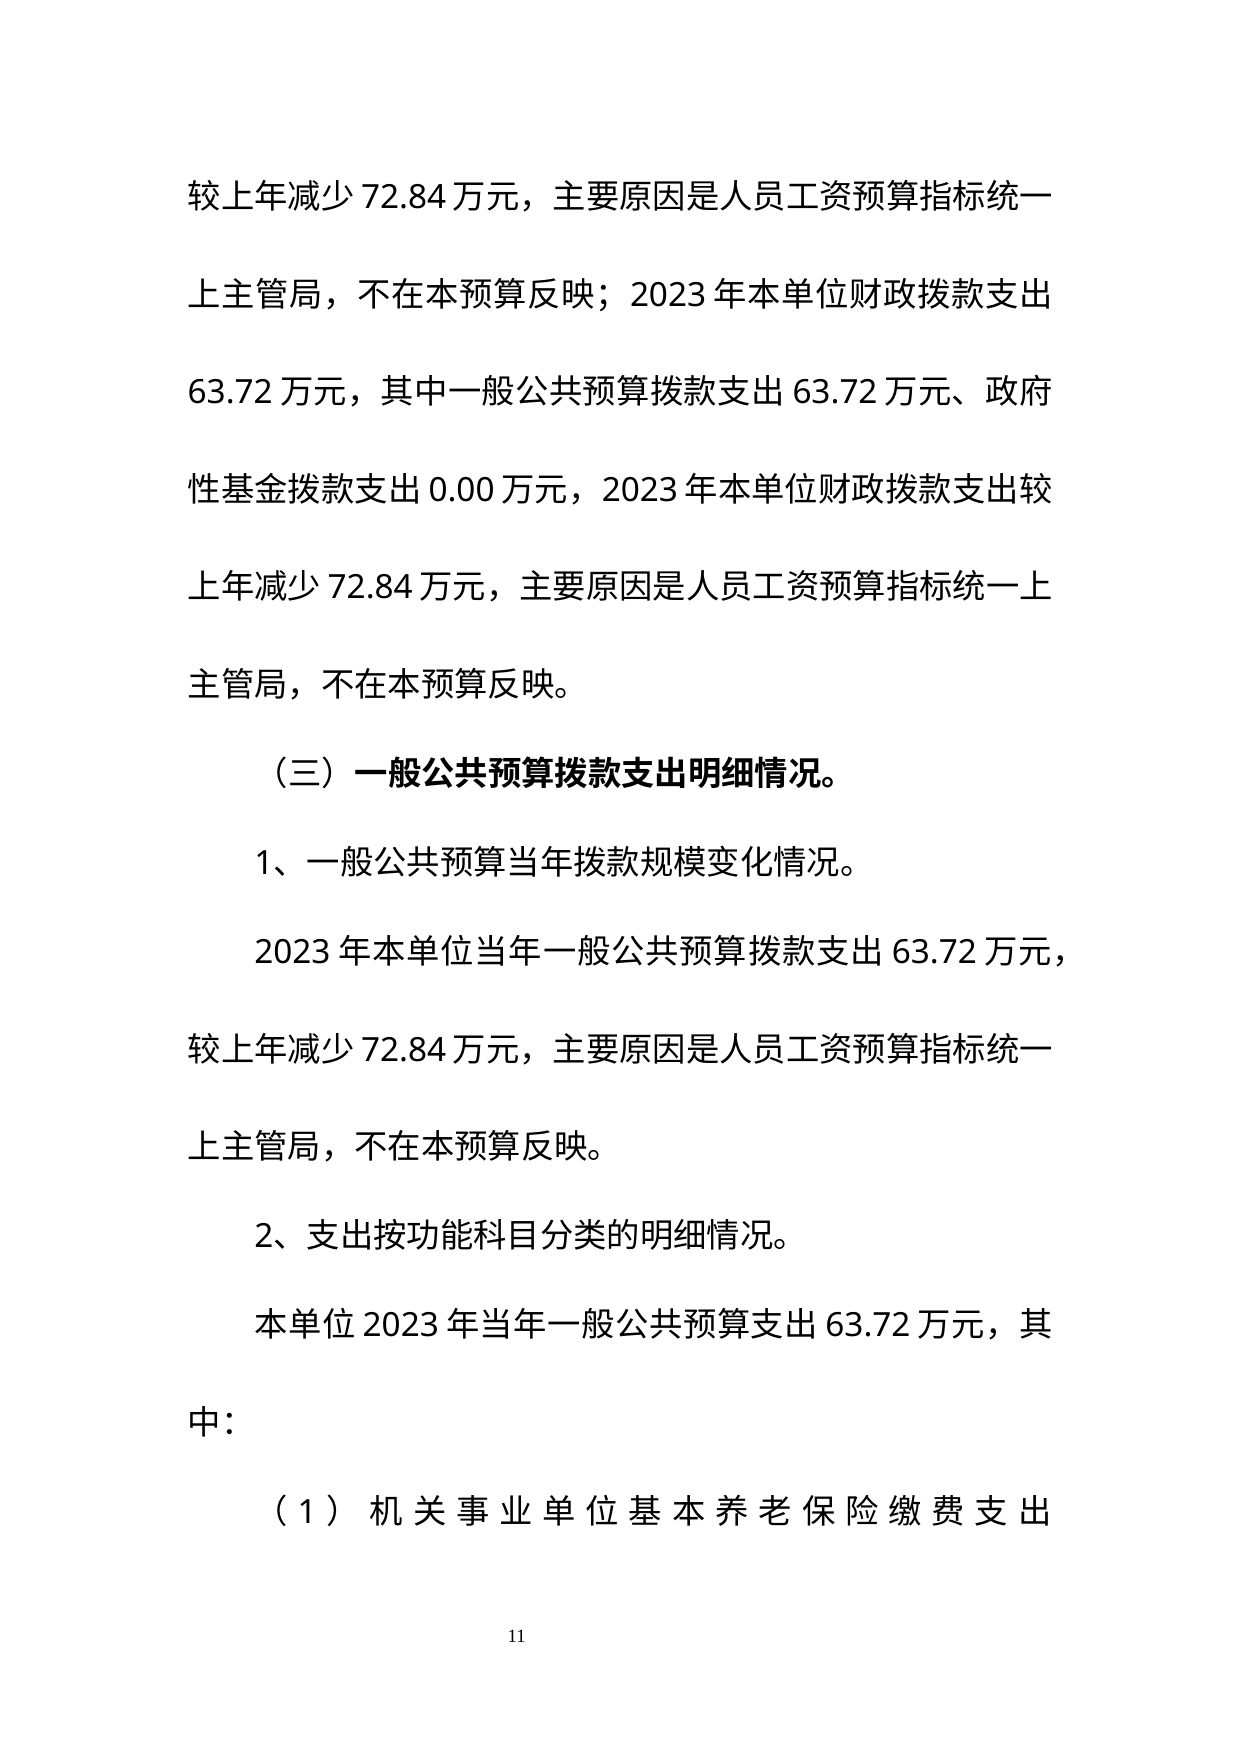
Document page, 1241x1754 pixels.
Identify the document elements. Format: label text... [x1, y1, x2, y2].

text 2023年本单位当年一般公共预算拨款支出63.72万元，较上年减少72.84万元，主要原因是人员工资预算指标统一上主管局，不在本预算反映。 [187, 917, 1053, 1177]
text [187, 162, 1053, 714]
list 一般公共预算拨款支出明细情况。 [187, 738, 1053, 803]
text 2、支出按功能科目分类的明细情况。 [187, 1201, 1053, 1266]
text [187, 1477, 1053, 1542]
text 1、一般公共预算当年拨款规模变化情况。 [187, 828, 1053, 893]
text 本单位2023年当年一般公共预算支出63.72万元，其中： [187, 1290, 1053, 1452]
